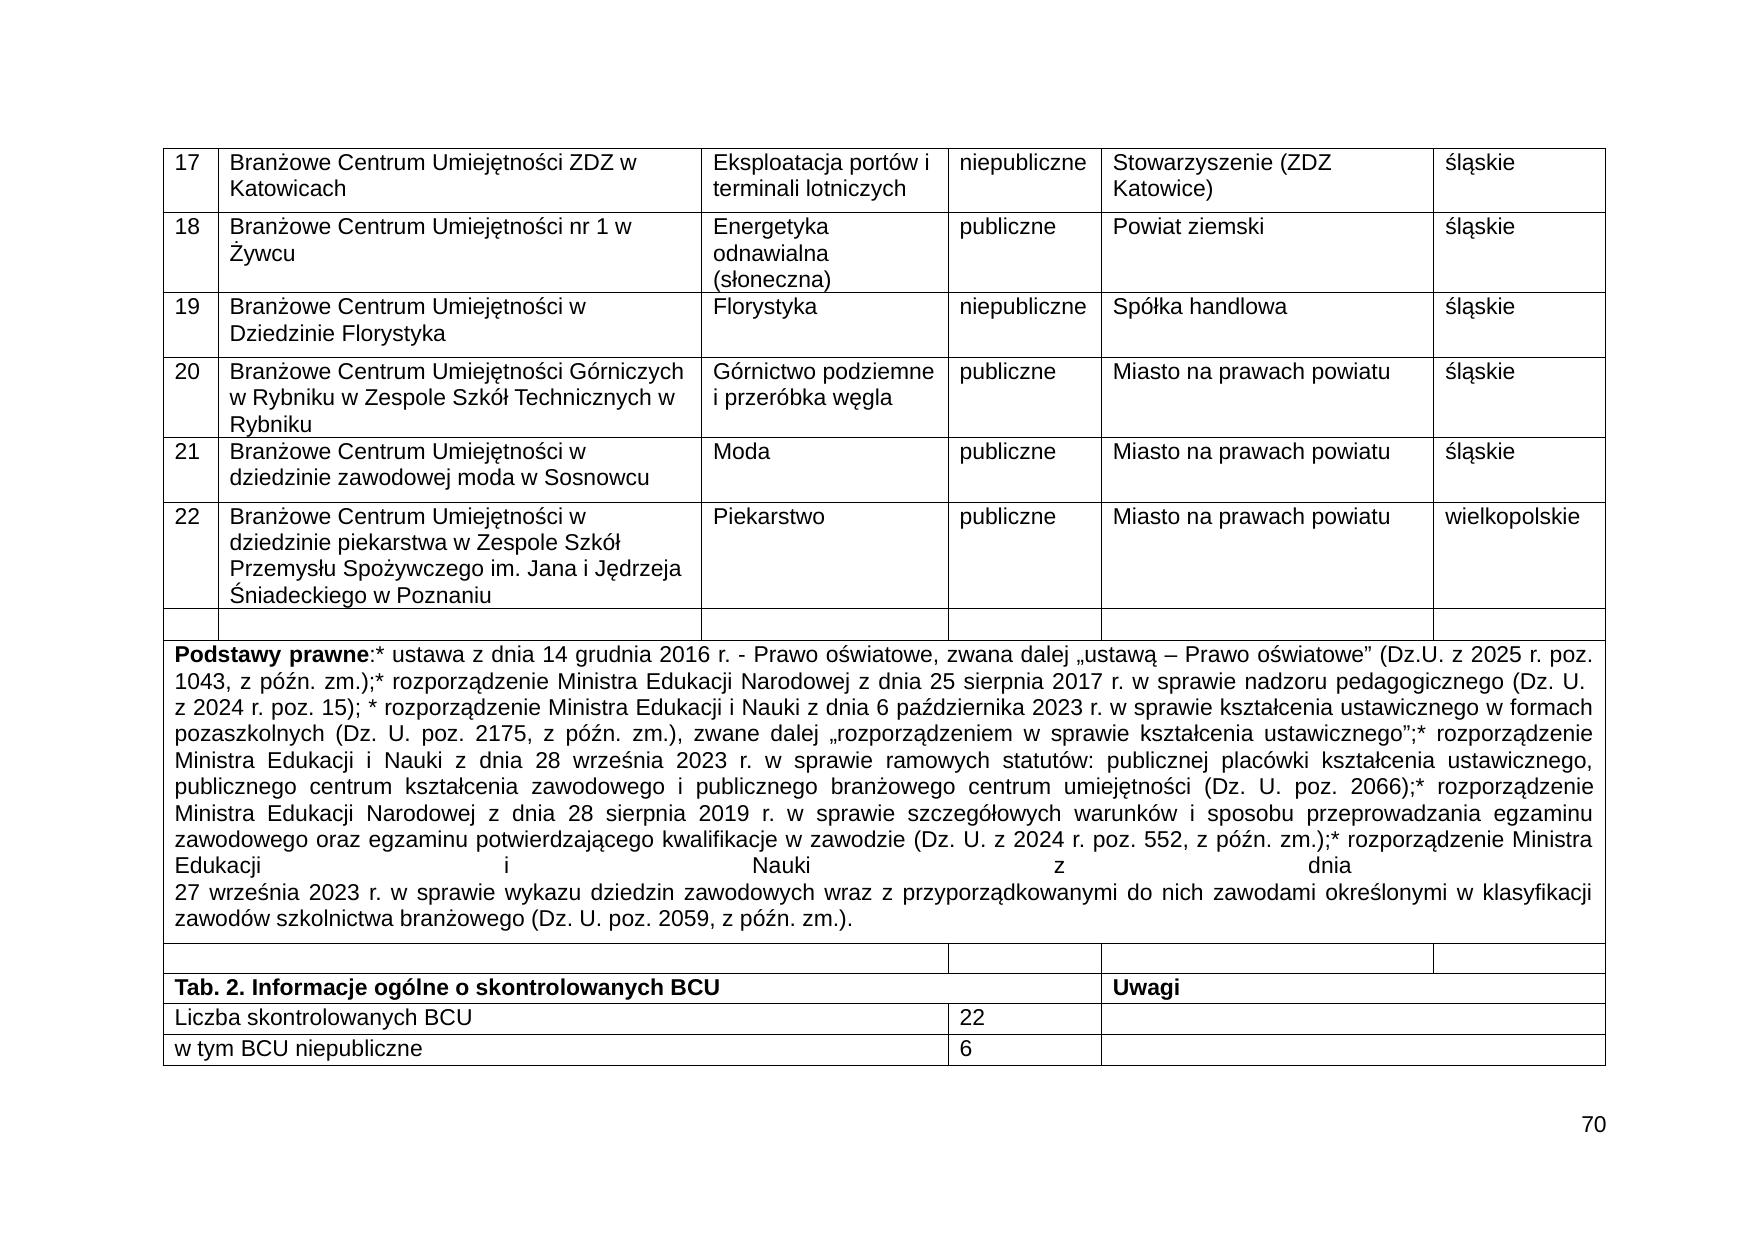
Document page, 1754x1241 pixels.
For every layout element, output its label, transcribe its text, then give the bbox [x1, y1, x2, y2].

table_cell 22 [164, 503, 218, 608]
table_cell publiczne [949, 503, 1101, 608]
table_cell publiczne [949, 213, 1101, 292]
table_cell Eksploatacja portów i terminali lotniczych [702, 149, 948, 212]
table_cell Miasto na prawach powiatu [1102, 503, 1433, 608]
table_cell [1102, 944, 1433, 973]
table_cell śląskie [1434, 438, 1605, 502]
table_cell Branżowe Centrum Umiejętności w dziedzinie piekarstwa w Zespole Szkół Przemysłu Spożywczego im. Jana i Jędrzeja Śniadeckiego w Poznaniu [219, 503, 701, 608]
table_cell śląskie [1434, 358, 1605, 437]
table_cell Moda [702, 438, 948, 502]
table_cell [702, 609, 948, 640]
table_cell Branżowe Centrum Umiejętności Górniczych w Rybniku w Zespole Szkół Technicznych w Rybniku [219, 358, 701, 437]
table_cell Tab. 2. Informacje ogólne o skontrolowanych BCU [164, 974, 1101, 1003]
table_cell Podstawy prawne:* ustawa z dnia 14 grudnia 2016 r. - Prawo oświatowe, zwana dalej „ustawą – Prawo oświatowe” (Dz.U. z 2025 r. poz. 1043, z późn. zm.);* rozporządzenie Ministra Edukacji Narodowej z dnia 25 sierpnia 2017 r. w sprawie nadzoru pedagogicznego (Dz. U. z 2024 r. poz. 15); * rozporządzenie Ministra Edukacji i Nauki z dnia 6 października 2023 r. w sprawie kształcenia ustawicznego w formach pozaszkolnych (Dz. U. poz. 2175, z późn. zm.), zwane dalej „rozporządzeniem w sprawie kształcenia ustawicznego”;* rozporządzenie Ministra Edukacji i Nauki z dnia 28 września 2023 r. w sprawie ramowych statutów: publicznej placówki kształcenia ustawicznego, publicznego centrum kształcenia zawodowego i publicznego branżowego centrum umiejętności (Dz. U. poz. 2066);* rozporządzenie Ministra Edukacji Narodowej z dnia 28 sierpnia 2019 r. w sprawie szczegółowych warunków i sposobu przeprowadzania egzaminu zawodowego oraz egzaminu potwierdzającego kwalifikacje w zawodzie (Dz. U. z 2024 r. poz. 552, z późn. zm.);* rozporządzenie Ministra Edukacji i Nauki z dnia 27 września 2023 r. w sprawie wykazu dziedzin zawodowych wraz z przyporządkowanymi do nich zawodami określonymi w klasyfikacji zawodów szkolnictwa branżowego (Dz. U. poz. 2059, z późn. zm.). [164, 641, 1605, 942]
table_cell 21 [164, 438, 218, 502]
table_cell 17 [164, 149, 218, 212]
table_cell w tym BCU niepubliczne [164, 1035, 948, 1065]
table_cell śląskie [1434, 213, 1605, 292]
table_cell 18 [164, 213, 218, 292]
table_cell Miasto na prawach powiatu [1102, 358, 1433, 437]
table_cell publiczne [949, 358, 1101, 437]
table_cell Liczba skontrolowanych BCU [164, 1004, 948, 1034]
table_cell śląskie [1434, 149, 1605, 212]
table_cell [949, 944, 1101, 973]
table_cell [219, 609, 701, 640]
table_cell 6 [949, 1035, 1101, 1065]
table_cell wielkopolskie [1434, 503, 1605, 608]
table_cell [1434, 944, 1605, 973]
table_cell [1102, 1035, 1605, 1065]
table_cell Spółka handlowa [1102, 293, 1433, 357]
table_cell niepubliczne [949, 293, 1101, 357]
table_cell Branżowe Centrum Umiejętności w Dziedzinie Florystyka [219, 293, 701, 357]
table_cell niepubliczne [949, 149, 1101, 212]
table_cell publiczne [949, 438, 1101, 502]
table_cell Energetyka odnawialna (słoneczna) [702, 213, 948, 292]
table_cell [949, 609, 1101, 640]
table_cell Powiat ziemski [1102, 213, 1433, 292]
table_cell [164, 944, 948, 973]
table_cell Branżowe Centrum Umiejętności nr 1 w Żywcu [219, 213, 701, 292]
table_cell [1102, 609, 1433, 640]
table_cell [1434, 609, 1605, 640]
table_cell śląskie [1434, 293, 1605, 357]
table_cell Górnictwo podziemne i przeróbka węgla [702, 358, 948, 437]
table_cell Stowarzyszenie (ZDZ Katowice) [1102, 149, 1433, 212]
table_cell Miasto na prawach powiatu [1102, 438, 1433, 502]
table_cell [1102, 1004, 1605, 1034]
table_cell 19 [164, 293, 218, 357]
table_cell Uwagi [1102, 974, 1605, 1003]
table_cell Florystyka [702, 293, 948, 357]
table_cell [164, 609, 218, 640]
table_cell 20 [164, 358, 218, 437]
table_cell Branżowe Centrum Umiejętności ZDZ w Katowicach [219, 149, 701, 212]
table_cell Piekarstwo [702, 503, 948, 608]
table_cell Branżowe Centrum Umiejętności w dziedzinie zawodowej moda w Sosnowcu [219, 438, 701, 502]
table_cell 22 [949, 1004, 1101, 1034]
